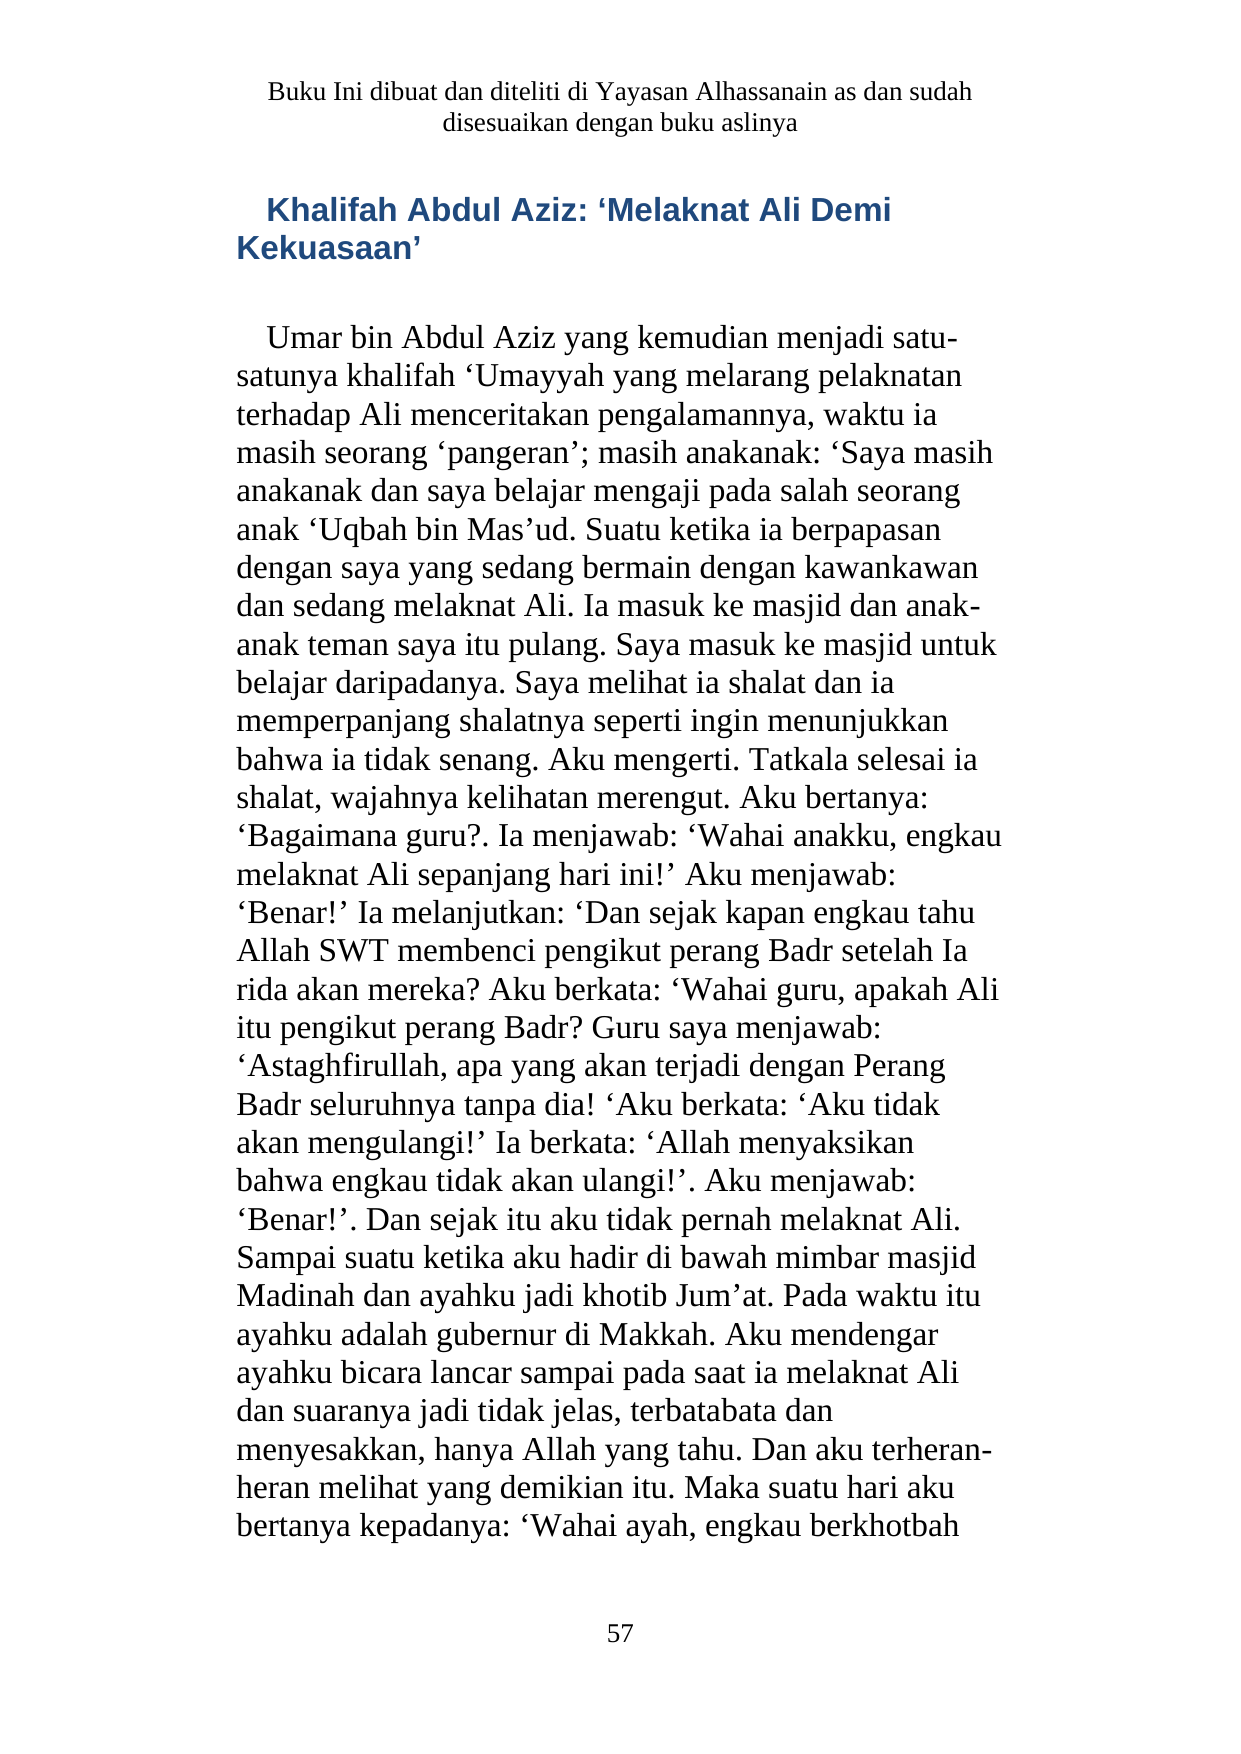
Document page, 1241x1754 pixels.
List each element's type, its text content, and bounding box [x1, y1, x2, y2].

subtitle Khalifah Abdul Aziz: ‘Melaknat Ali Demi Kekuasaan’ [236, 190, 1004, 267]
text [236, 317, 1004, 1544]
